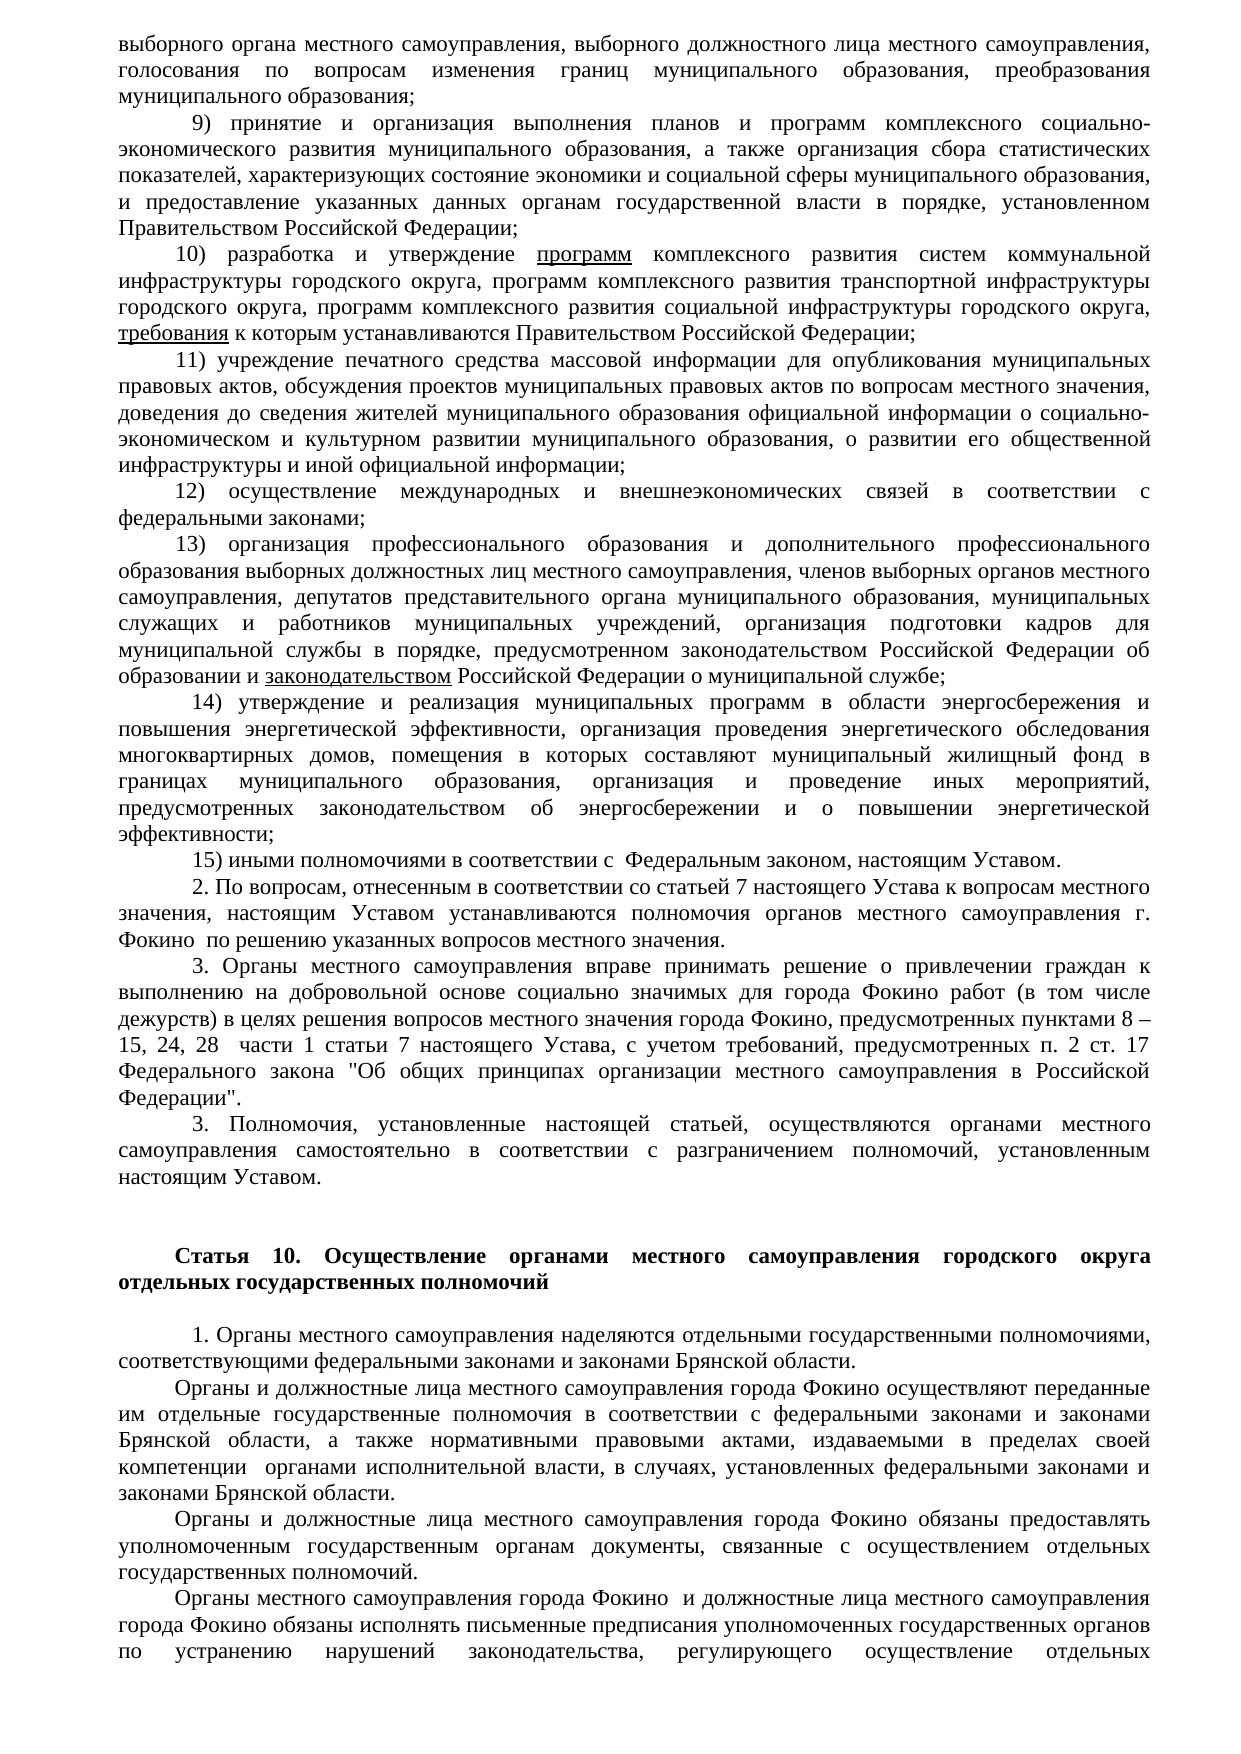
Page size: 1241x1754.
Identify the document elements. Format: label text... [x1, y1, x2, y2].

text 10) разработка и утверждение программ комплексного развития систем коммунальной инфраструктуры городского округа, программ комплексного развития транспортной инфраструктуры городского округа, программ комплексного развития социальной инфраструктуры городского округа, требования к которым устанавливаются Правительством Российской Федерации; [118, 240, 1152, 346]
text Статья 10. Осуществление органами местного самоуправления городского округа отдельных государственных полномочий [118, 1242, 1152, 1294]
text 11) учреждение печатного средства массовой информации для опубликования муниципальных правовых актов, обсуждения проектов муниципальных правовых актов по вопросам местного значения, доведения до сведения жителей муниципального образования официальной информации о социально-экономическом и культурном развитии муниципального образования, о развитии его общественной инфраструктуры и иной официальной информации; [118, 346, 1152, 478]
text 14) утверждение и реализация муниципальных программ в области энергосбережения и повышения энергетической эффективности, организация проведения энергетического обследования многоквартирных домов, помещения в которых составляют муниципальный жилищный фонд в границах муниципального образования, организация и проведение иных мероприятий, предусмотренных законодательством об энергосбережении и о повышении энергетической эффективности; [118, 688, 1152, 847]
text Органы и должностные лица местного самоуправления города Фокино осуществляют переданные им отдельные государственные полномочия в соответствии с федеральными законами и законами Брянской области, а также нормативными правовыми актами, издаваемыми в пределах своей компетенции органами исполнительной власти, в случаях, установленных федеральными законами и законами Брянской области. [118, 1374, 1152, 1505]
text 1. Органы местного самоуправления наделяются отдельными государственными полномочиями, соответствующими федеральными законами и законами Брянской области. [118, 1321, 1152, 1374]
text 2. По вопросам, отнесенным в соответствии со статьей 7 настоящего Устава к вопросам местного значения, настоящим Уставом устанавливаются полномочия органов местного самоуправления г. Фокино по решению указанных вопросов местного значения. [118, 873, 1152, 952]
text Органы и должностные лица местного самоуправления города Фокино обязаны предоставлять уполномоченным государственным органам документы, связанные с осуществлением отдельных государственных полномочий. [118, 1505, 1152, 1584]
text 3. Полномочия, установленные настоящей статьей, осуществляются органами местного самоуправления самостоятельно в соответствии с разграничением полномочий, установленным настоящим Уставом. [118, 1110, 1152, 1189]
text 12) осуществление международных и внешнеэкономических связей в соответствии с федеральными законами; [118, 478, 1152, 530]
text 9) принятие и организация выполнения планов и программ комплексного социально-экономического развития муниципального образования, а также организация сбора статистических показателей, характеризующих состояние экономики и социальной сферы муниципального образования, и предоставление указанных данных органам государственной власти в порядке, установленном Правительством Российской Федерации; [118, 109, 1152, 240]
text 15) иными полномочиями в соответствии с Федеральным законом, настоящим Уставом. [118, 847, 1152, 873]
text 3. Органы местного самоуправления вправе принимать решение о привлечении граждан к выполнению на добровольной основе социально значимых для города Фокино работ (в том числе дежурств) в целях решения вопросов местного значения города Фокино, предусмотренных пунктами 8 – 15, 24, 28 части 1 статьи 7 настоящего Устава, с учетом требований, предусмотренных п. 2 ст. 17 Федерального закона "Об общих принципах организации местного самоуправления в Российской Федерации". [118, 952, 1152, 1110]
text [118, 29, 1152, 109]
text 13) организация профессионального образования и дополнительного профессионального образования выборных должностных лиц местного самоуправления, членов выборных органов местного самоуправления, депутатов представительного органа муниципального образования, муниципальных служащих и работников муниципальных учреждений, организация подготовки кадров для муниципальной службы в порядке, предусмотренном законодательством Российской Федерации об образовании и законодательством Российской Федерации о муниципальной службе; [118, 530, 1152, 688]
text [118, 1584, 1152, 1663]
